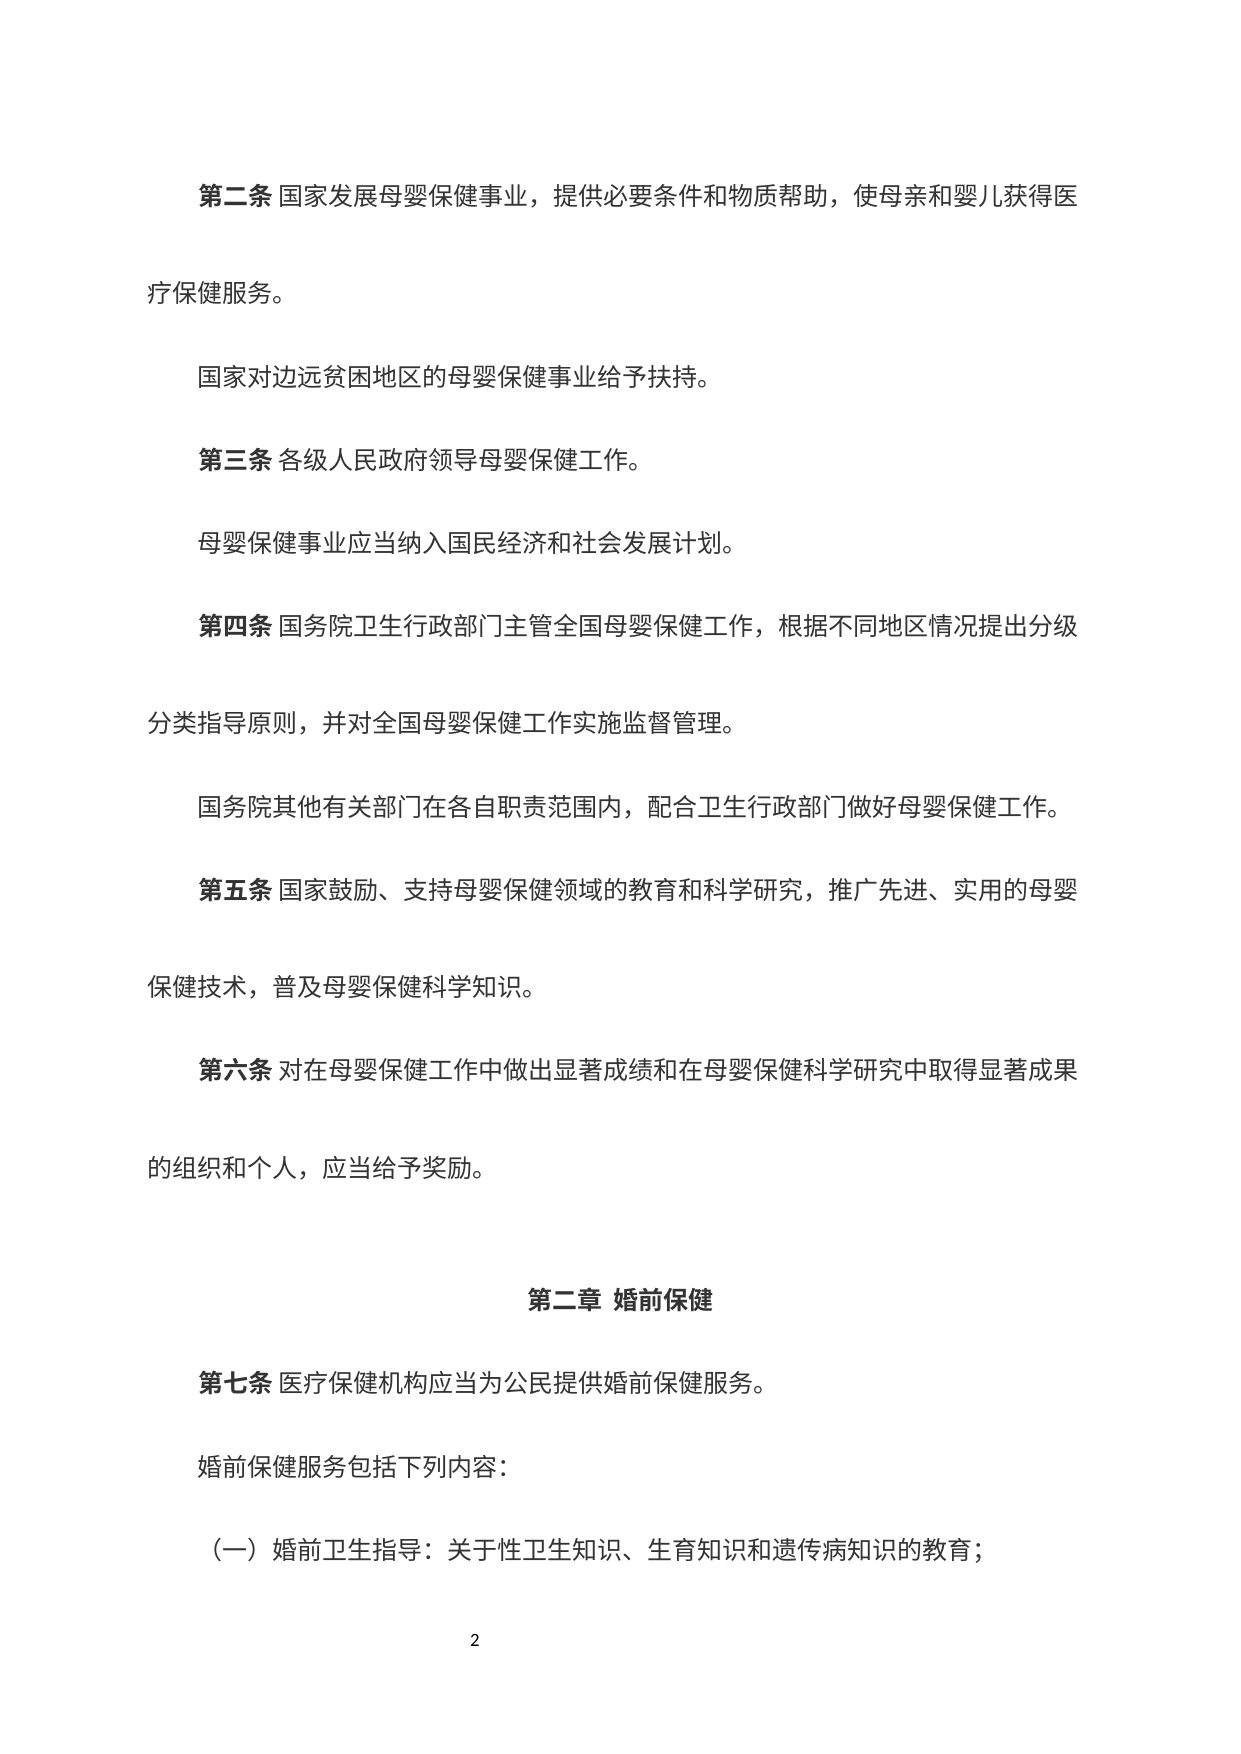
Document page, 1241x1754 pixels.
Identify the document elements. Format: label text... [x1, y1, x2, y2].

text 第六条 对在母婴保健工作中做出显著成绩和在母婴保健科学研究中取得显著成果的组织和个人，应当给予奖励。 [148, 1036, 1093, 1199]
text 第四条 国务院卫生行政部门主管全国母婴保健工作，根据不同地区情况提出分级分类指导原则，并对全国母婴保健工作实施监督管理。 [148, 592, 1093, 754]
text 第三条 各级人民政府领导母婴保健工作。 [148, 426, 1093, 491]
text 第七条 医疗保健机构应当为公民提供婚前保健服务。 [148, 1349, 1093, 1414]
text 国务院其他有关部门在各自职责范围内，配合卫生行政部门做好母婴保健工作。 [148, 773, 1093, 838]
text （一）婚前卫生指导：关于性卫生知识、生育知识和遗传病知识的教育； [148, 1516, 1093, 1581]
text 婚前保健服务包括下列内容： [148, 1433, 1093, 1498]
text 国家对边远贫困地区的母婴保健事业给予扶持。 [148, 343, 1093, 408]
text 第二章 婚前保健 [148, 1266, 1093, 1331]
text 第二条 国家发展母婴保健事业，提供必要条件和物质帮助，使母亲和婴儿获得医疗保健服务。 [148, 162, 1093, 324]
text 第五条 国家鼓励、支持母婴保健领域的教育和科学研究，推广先进、实用的母婴保健技术，普及母婴保健科学知识。 [148, 856, 1093, 1018]
text 母婴保健事业应当纳入国民经济和社会发展计划。 [148, 509, 1093, 574]
